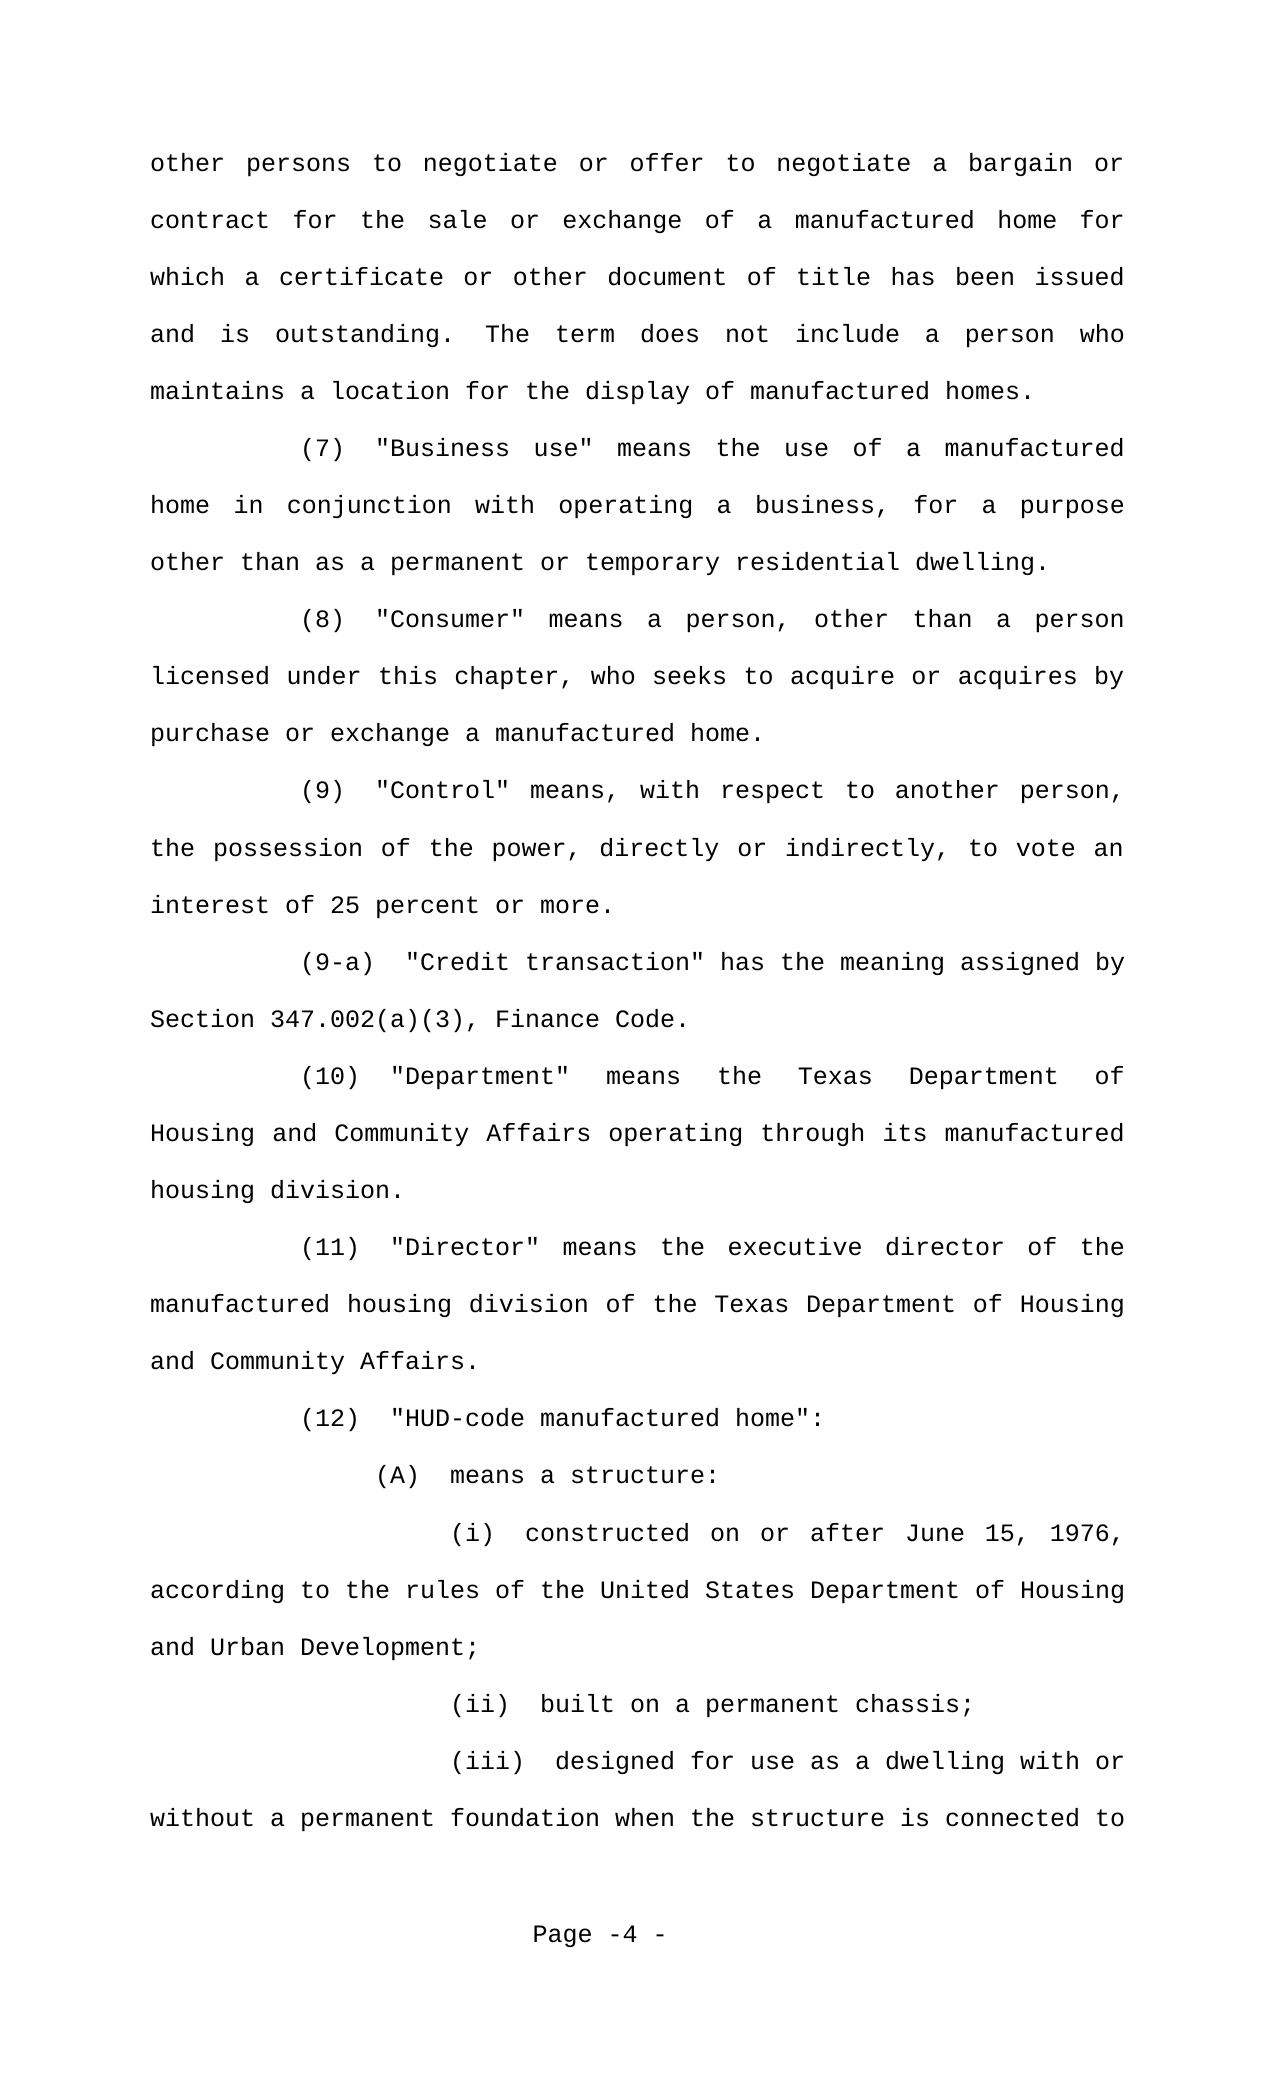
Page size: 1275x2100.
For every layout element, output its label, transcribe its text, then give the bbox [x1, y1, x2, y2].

text (10) "Department" means the Texas Department of Housing and Community Affairs operating through its manufactured housing division. [150, 1063, 1125, 1206]
text (9) "Control" means, with respect to another person, the possession of the power, directly or indirectly, to vote an interest of 25 percent or more. [150, 778, 1125, 921]
text (A) means a structure: [150, 1463, 1125, 1491]
text (ii) built on a permanent chassis; [150, 1691, 1125, 1720]
text (8) "Consumer" means a person, other than a person licensed under this chapter, who seeks to acquire or acquires by purchase or exchange a manufactured home. [150, 607, 1125, 749]
text (i) constructed on or after June 15, 1976, according to the rules of the United States Department of Housing and Urban Development; [150, 1520, 1125, 1663]
text (iii) designed for use as a dwelling with or without a permanent foundation when the structure is connected to the required utilities; [150, 1748, 1125, 1834]
text (12) "HUD-code manufactured home": [150, 1406, 1125, 1434]
text (11) "Director" means the executive director of the manufactured housing division of the Texas Department of Housing and Community Affairs. [150, 1234, 1125, 1377]
text (9-a) "Credit transaction" has the meaning assigned by Section 347.002(a)(3), Finance Code. [150, 949, 1125, 1035]
text (7) "Business use" means the use of a manufactured home in conjunction with operating a business, for a purpose other than as a permanent or temporary residential dwelling. [150, 435, 1125, 578]
